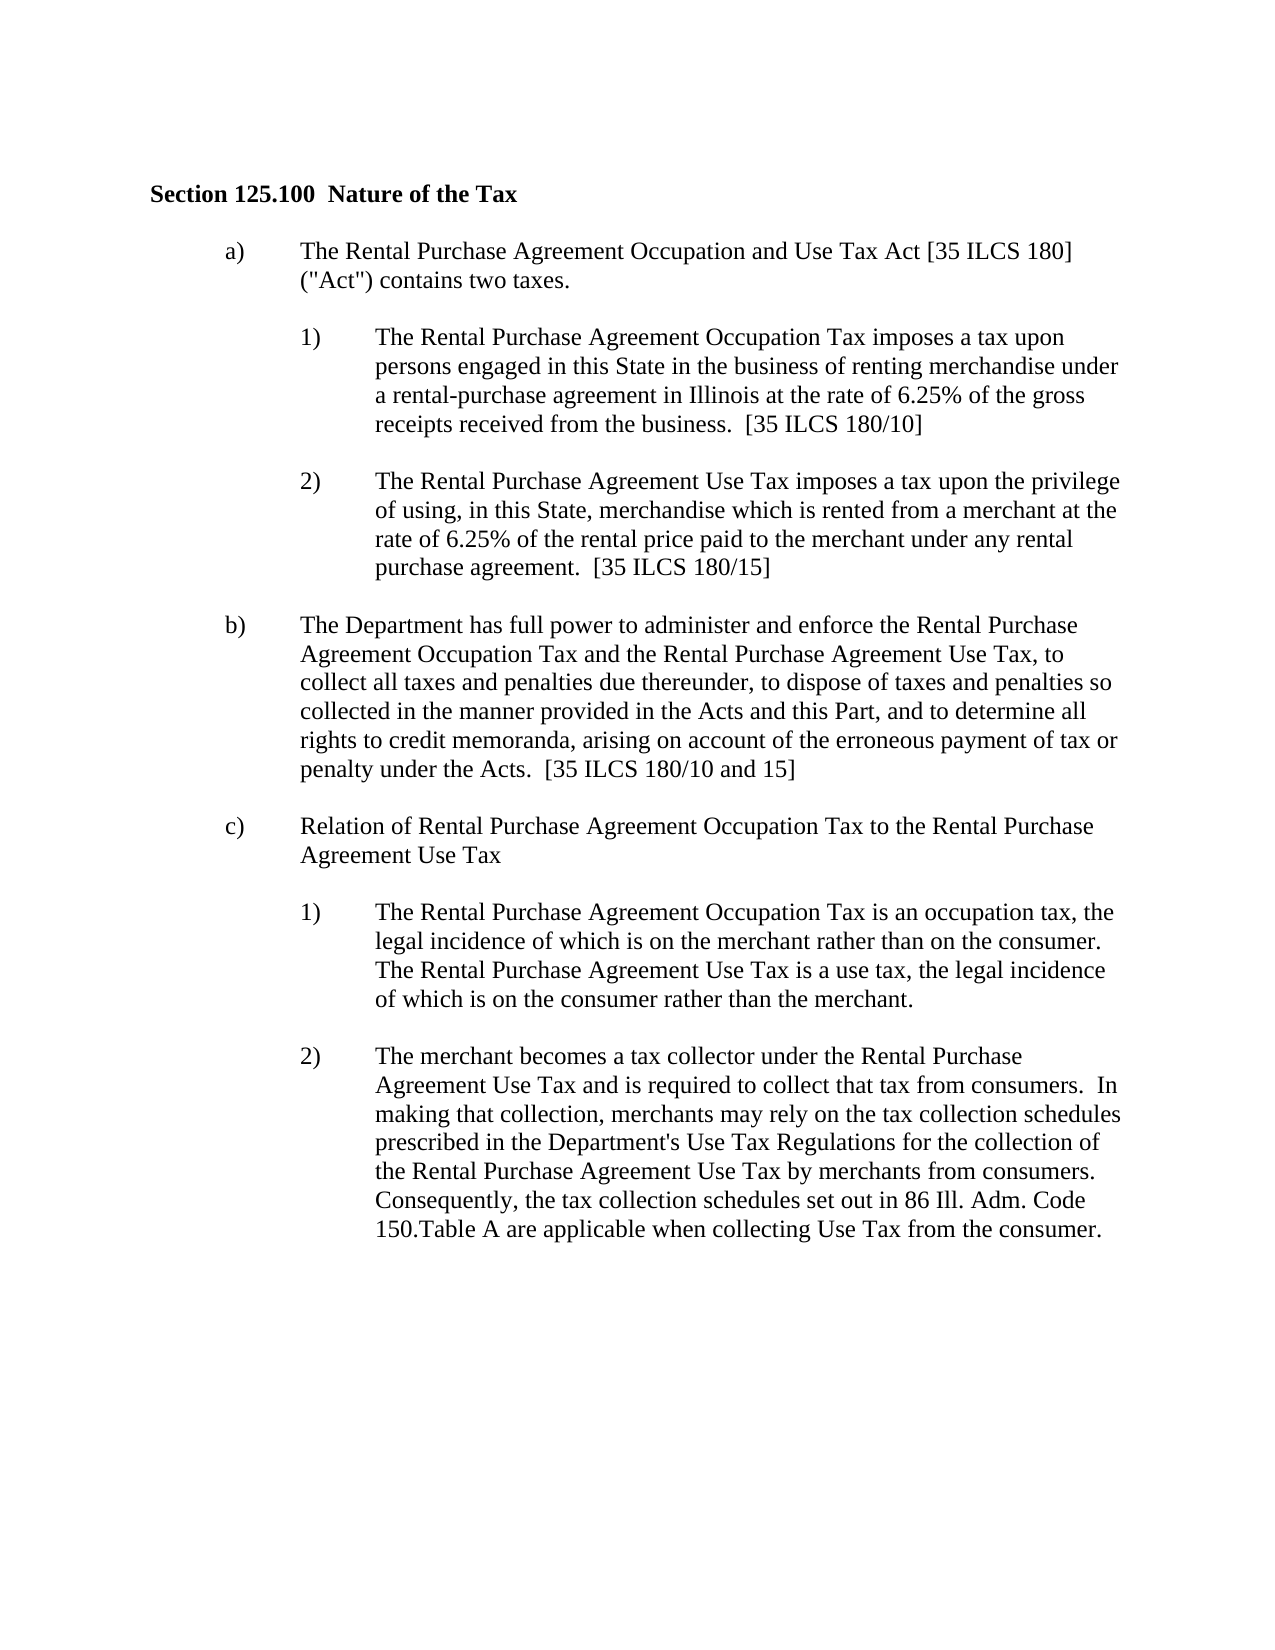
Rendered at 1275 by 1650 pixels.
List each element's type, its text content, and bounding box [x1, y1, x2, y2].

text 2) The Rental Purchase Agreement Use Tax imposes a tax upon the privilege of using, in this State, merchandise which is rented from a merchant at the rate of 6.25% of the rental price paid to the merchant under any rental purchase agreement. [35 ILCS 180/15] [300, 466, 1125, 581]
text 1) The Rental Purchase Agreement Occupation Tax is an occupation tax, the legal incidence of which is on the merchant rather than on the consumer. The Rental Purchase Agreement Use Tax is a use tax, the legal incidence of which is on the consumer rather than the merchant. [300, 897, 1125, 1012]
text Section 125.100 Nature of the Tax [150, 179, 1125, 207]
text 2) The merchant becomes a tax collector under the Rental Purchase Agreement Use Tax and is required to collect that tax from consumers. In making that collection, merchants may rely on the tax collection schedules prescribed in the Department's Use Tax Regulations for the collection of the Rental Purchase Agreement Use Tax by merchants from consumers. Consequently, the tax collection schedules set out in 86 Ill. Adm. Code 150.Table A are applicable when collecting Use Tax from the consumer. [300, 1041, 1125, 1242]
text a) The Rental Purchase Agreement Occupation and Use Tax Act [35 ILCS 180] ("Act") contains two taxes. [225, 236, 1125, 294]
text c) Relation of Rental Purchase Agreement Occupation Tax to the Rental Purchase Agreement Use Tax [225, 811, 1125, 869]
text 1) The Rental Purchase Agreement Occupation Tax imposes a tax upon persons engaged in this State in the business of renting merchandise under a rental-purchase agreement in Illinois at the rate of 6.25% of the gross receipts received from the business. [35 ILCS 180/10] [300, 322, 1125, 437]
text b) The Department has full power to administer and enforce the Rental Purchase Agreement Occupation Tax and the Rental Purchase Agreement Use Tax, to collect all taxes and penalties due thereunder, to dispose of taxes and penalties so collected in the manner provided in the Acts and this Part, and to determine all rights to credit memoranda, arising on account of the erroneous payment of tax or penalty under the Acts. [35 ILCS 180/10 and 15] [225, 610, 1125, 782]
